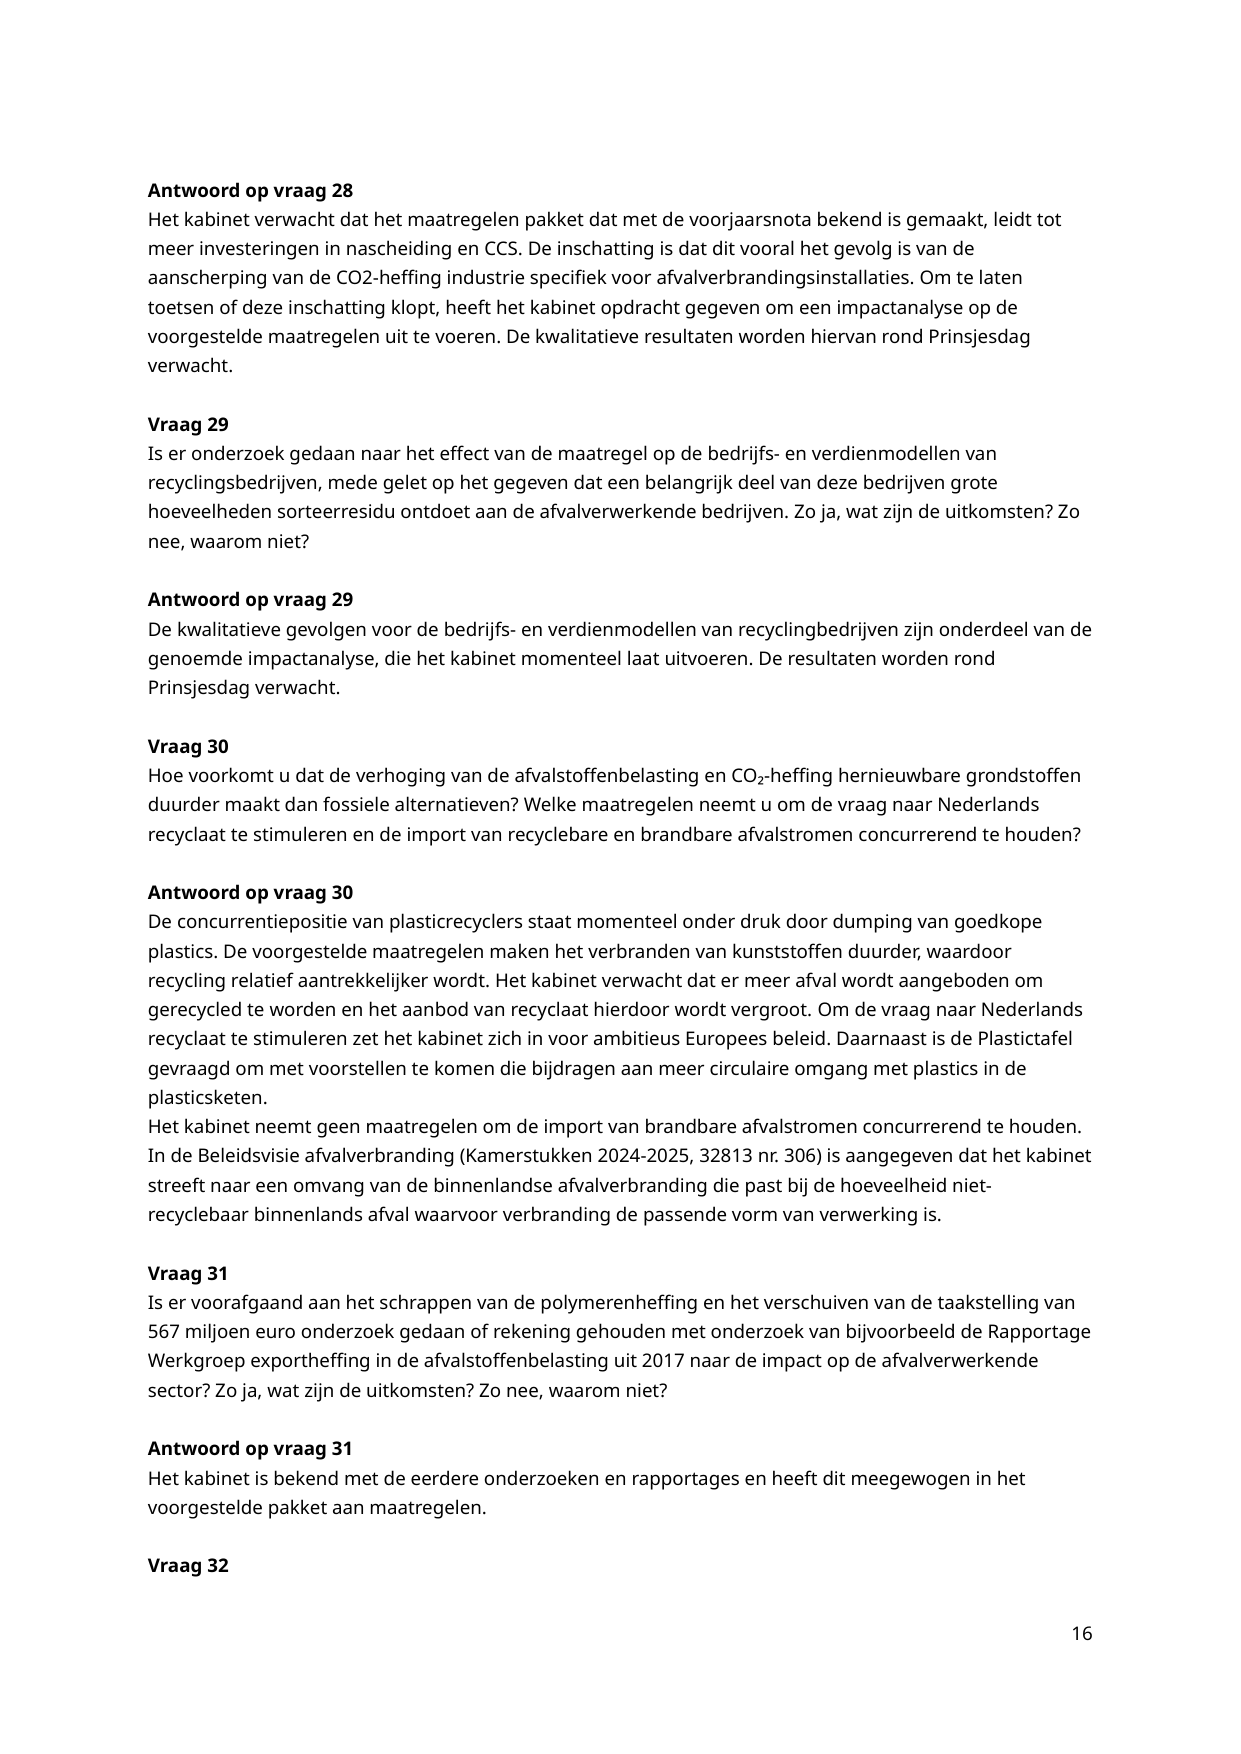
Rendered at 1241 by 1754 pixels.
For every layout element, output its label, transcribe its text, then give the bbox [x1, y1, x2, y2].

text Vraag 31 [148, 1260, 1093, 1285]
text Vraag 32 [148, 1553, 1093, 1578]
text Is er voorafgaand aan het schrappen van de polymerenheffing en het verschuiven van de taakstelling van 567 miljoen euro onderzoek gedaan of rekening gehouden met onderzoek van bijvoorbeeld de Rapportage Werkgroep exportheffing in de afvalstoffenbelasting uit 2017 naar de impact op de afvalverwerkende sector? Zo ja, wat zijn de uitkomsten? Zo nee, waarom niet? [148, 1289, 1093, 1402]
text Antwoord op vraag 31 [148, 1436, 1093, 1461]
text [148, 148, 1093, 1110]
text Het kabinet neemt geen maatregelen om de import van brandbare afvalstromen concurrerend te houden. In de Beleidsvisie afvalverbranding (Kamerstukken 2024-2025, 32813 nr. 306) is aangegeven dat het kabinet streeft naar een omvang van de binnenlandse afvalverbranding die past bij de hoeveelheid niet-recyclebaar binnenlands afval waarvoor verbranding de passende vorm van verwerking is. [148, 1113, 1093, 1227]
text Het kabinet is bekend met de eerdere onderzoeken en rapportages en heeft dit meegewogen in het voorgestelde pakket aan maatregelen. [148, 1465, 1093, 1519]
